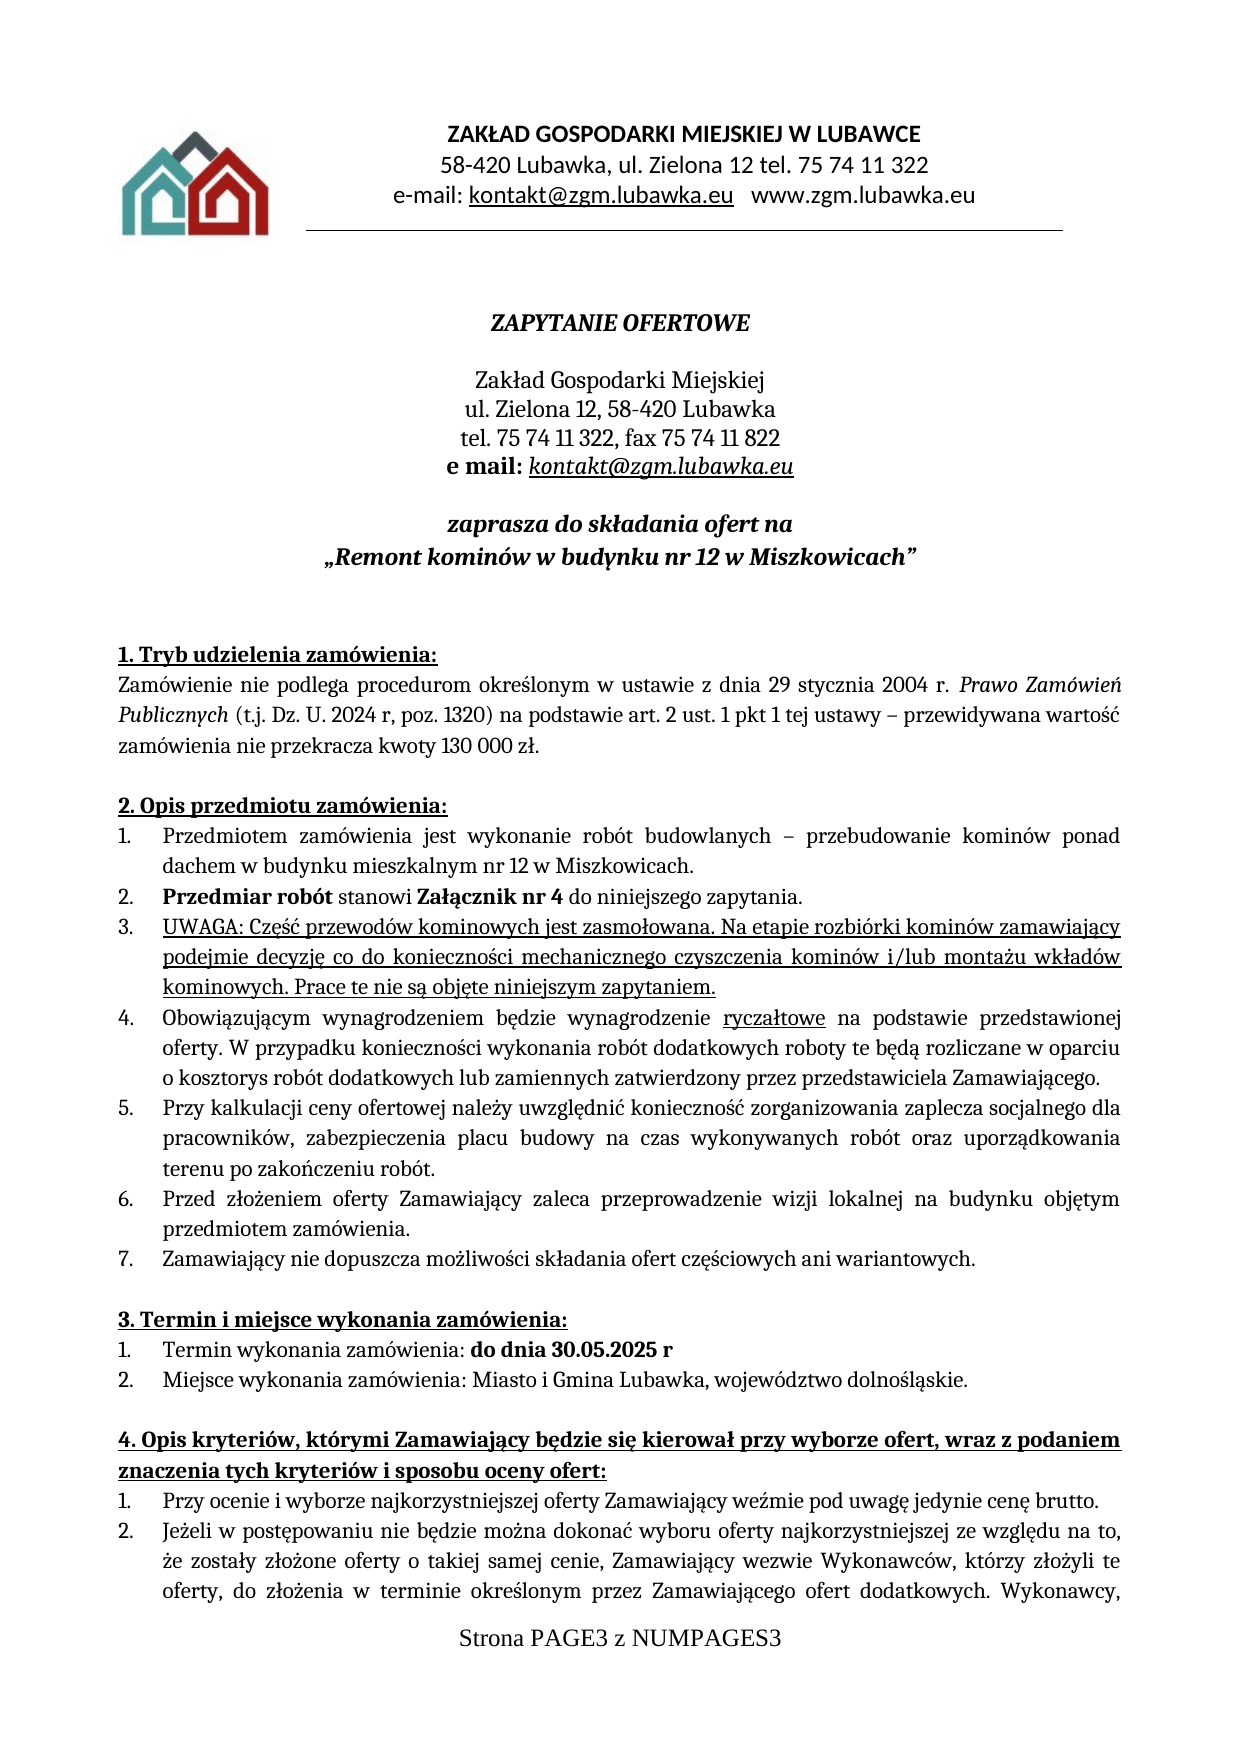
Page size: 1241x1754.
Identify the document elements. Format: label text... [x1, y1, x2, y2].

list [118, 1518, 1122, 1604]
text 4. Opis kryteriów, którymi Zamawiający będzie się kierował przy wyborze ofert, wraz z podaniem znaczenia tych kryteriów i sposobu oceny ofert: [118, 1427, 1122, 1450]
text e mail: kontakt@zgm.lubawka.eu [118, 452, 1122, 481]
text zaprasza do składania ofert na [118, 510, 1122, 538]
list UWAGA: Część przewodów kominowych jest zasmołowana. Na etapie rozbiórki kominów zamawiający podejmie decyzję co do konieczności mechanicznego czyszczenia kominów i/lub montażu wkładów kominowych. Prace te nie są objęte niniejszym zapytaniem. [118, 914, 1122, 1000]
text 1. Tryb udzielenia zamówienia: [118, 642, 1122, 668]
text ZAPYTANIE OFERTOWE [118, 308, 1122, 337]
list Obowiązującym wynagrodzeniem będzie wynagrodzenie ryczałtowe na podstawie przedstawionej oferty. W przypadku konieczności wykonania robót dodatkowych roboty te będą rozliczane w oparciu o kosztorys robót dodatkowych lub zamiennych zatwierdzony przez przedstawiciela Zamawiającego. [118, 1004, 1122, 1091]
list Przedmiotem zamówienia jest wykonanie robót budowlanych – przebudowanie kominów ponad dachem w budynku mieszkalnym nr 12 w Miszkowicach. [118, 823, 1122, 879]
list Miejsce wykonania zamówienia: Miasto i Gmina Lubawka, województwo dolnośląskie. [118, 1367, 1122, 1393]
list Przy kalkulacji ceny ofertowej należy uwzględnić konieczność zorganizowania zaplecza socjalnego dla pracowników, zabezpieczenia placu budowy na czas wykonywanych robót oraz uporządkowania terenu po zakończeniu robót. [118, 1095, 1122, 1182]
text 2. Opis przedmiotu zamówienia: [118, 793, 1122, 819]
list Termin wykonania zamówienia: do dnia 30.05.2025 r [118, 1337, 1122, 1363]
text ul. Zielona 12, 58-420 Lubawka [118, 395, 1122, 423]
list Zamawiający nie dopuszcza możliwości składania ofert częściowych ani wariantowych. [118, 1246, 1122, 1272]
text Zakład Gospodarki Miejskiej [118, 366, 1122, 395]
text Zamówienie nie podlega procedurom określonym w ustawie z dnia 29 stycznia 2004 r. Prawo Zamówień Publicznych (t.j. Dz. U. 2024 r, poz. 1320) na podstawie art. 2 ust. 1 pkt 1 tej ustawy – przewidywana wartość zamówienia nie przekracza kwoty 130 000 zł. [118, 672, 1122, 759]
list Przedmiar robót stanowi Załącznik nr 4 do niniejszego zapytania. [118, 883, 1122, 910]
text 4. Opis kryteriów, którymi Zamawiający będzie się kierował przy wyborze ofert, wraz z podaniem znaczenia tych kryteriów i sposobu oceny ofert: [118, 1451, 1122, 1484]
list Przed złożeniem oferty Zamawiający zaleca przeprowadzenie wizji lokalnej na budynku objętym przedmiotem zamówienia. [118, 1186, 1122, 1242]
text tel. 75 74 11 322, fax 75 74 11 822 [118, 423, 1122, 452]
text 3. Termin i miejsce wykonania zamówienia: [118, 1306, 1122, 1333]
list Przy ocenie i wyborze najkorzystniejszej oferty Zamawiający weźmie pod uwagę jedynie cenę brutto. [118, 1488, 1122, 1514]
table_header ZAKŁAD GOSPODARKI MIEJSKIEJ W LUBAWCE 58-420 Lubawka, ul. Zielona 12 tel. 75 74 11 322 e-mail: kontakt@zgm.lubawka.eu www.zgm.lubawka.eu [306, 118, 1063, 229]
picture [118, 118, 281, 251]
text „Remont kominów w budynku nr 12 w Miszkowicach” [118, 543, 1122, 571]
